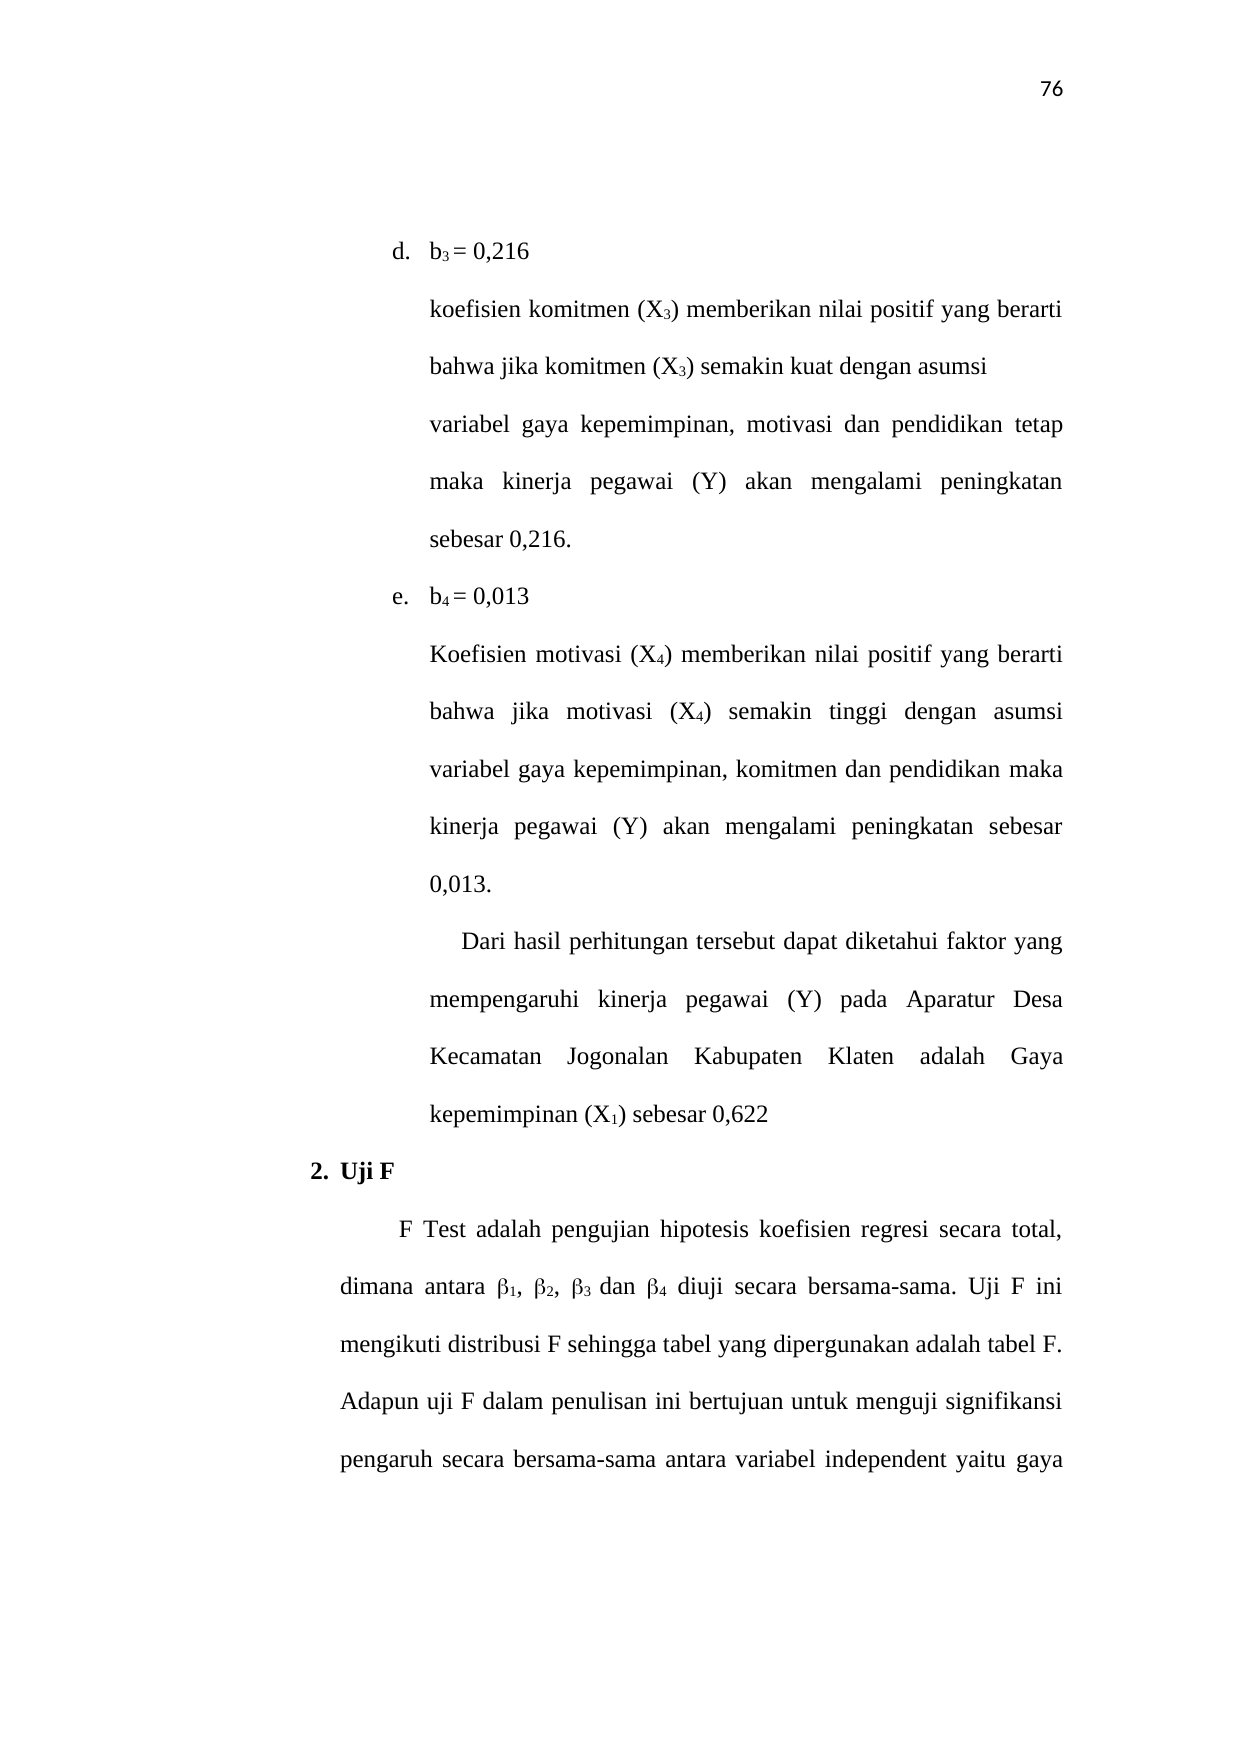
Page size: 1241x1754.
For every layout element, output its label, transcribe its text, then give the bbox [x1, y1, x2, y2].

text Dari hasil perhitungan tersebut dapat diketahui faktor yang mempengaruhi kinerja pegawai (Y) pada Aparatur Desa Kecamatan Jogonalan Kabupaten Klaten adalah Gaya kepemimpinan (X1) sebesar 0,622 [429, 926, 1063, 1127]
list Uji F [310, 1156, 1063, 1185]
text Koefisien motivasi (X4) memberikan nilai positif yang berarti bahwa jika motivasi (X4) semakin tinggi dengan asumsi variabel gaya kepemimpinan, komitmen dan pendidikan maka kinerja pegawai (Y) akan mengalami peningkatan sebesar 0,013. [429, 639, 1063, 897]
text koefisien komitmen (X3) memberikan nilai positif yang berarti bahwa jika komitmen (X3) semakin kuat dengan asumsi [429, 294, 1063, 380]
list b4 = 0,013 [392, 581, 1063, 610]
list b3 = 0,216 [392, 236, 1063, 265]
text variabel gaya kepemimpinan, motivasi dan pendidikan tetap maka kinerja pegawai (Y) akan mengalami peningkatan sebesar 0,216. [429, 409, 1063, 552]
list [340, 1214, 1063, 1472]
